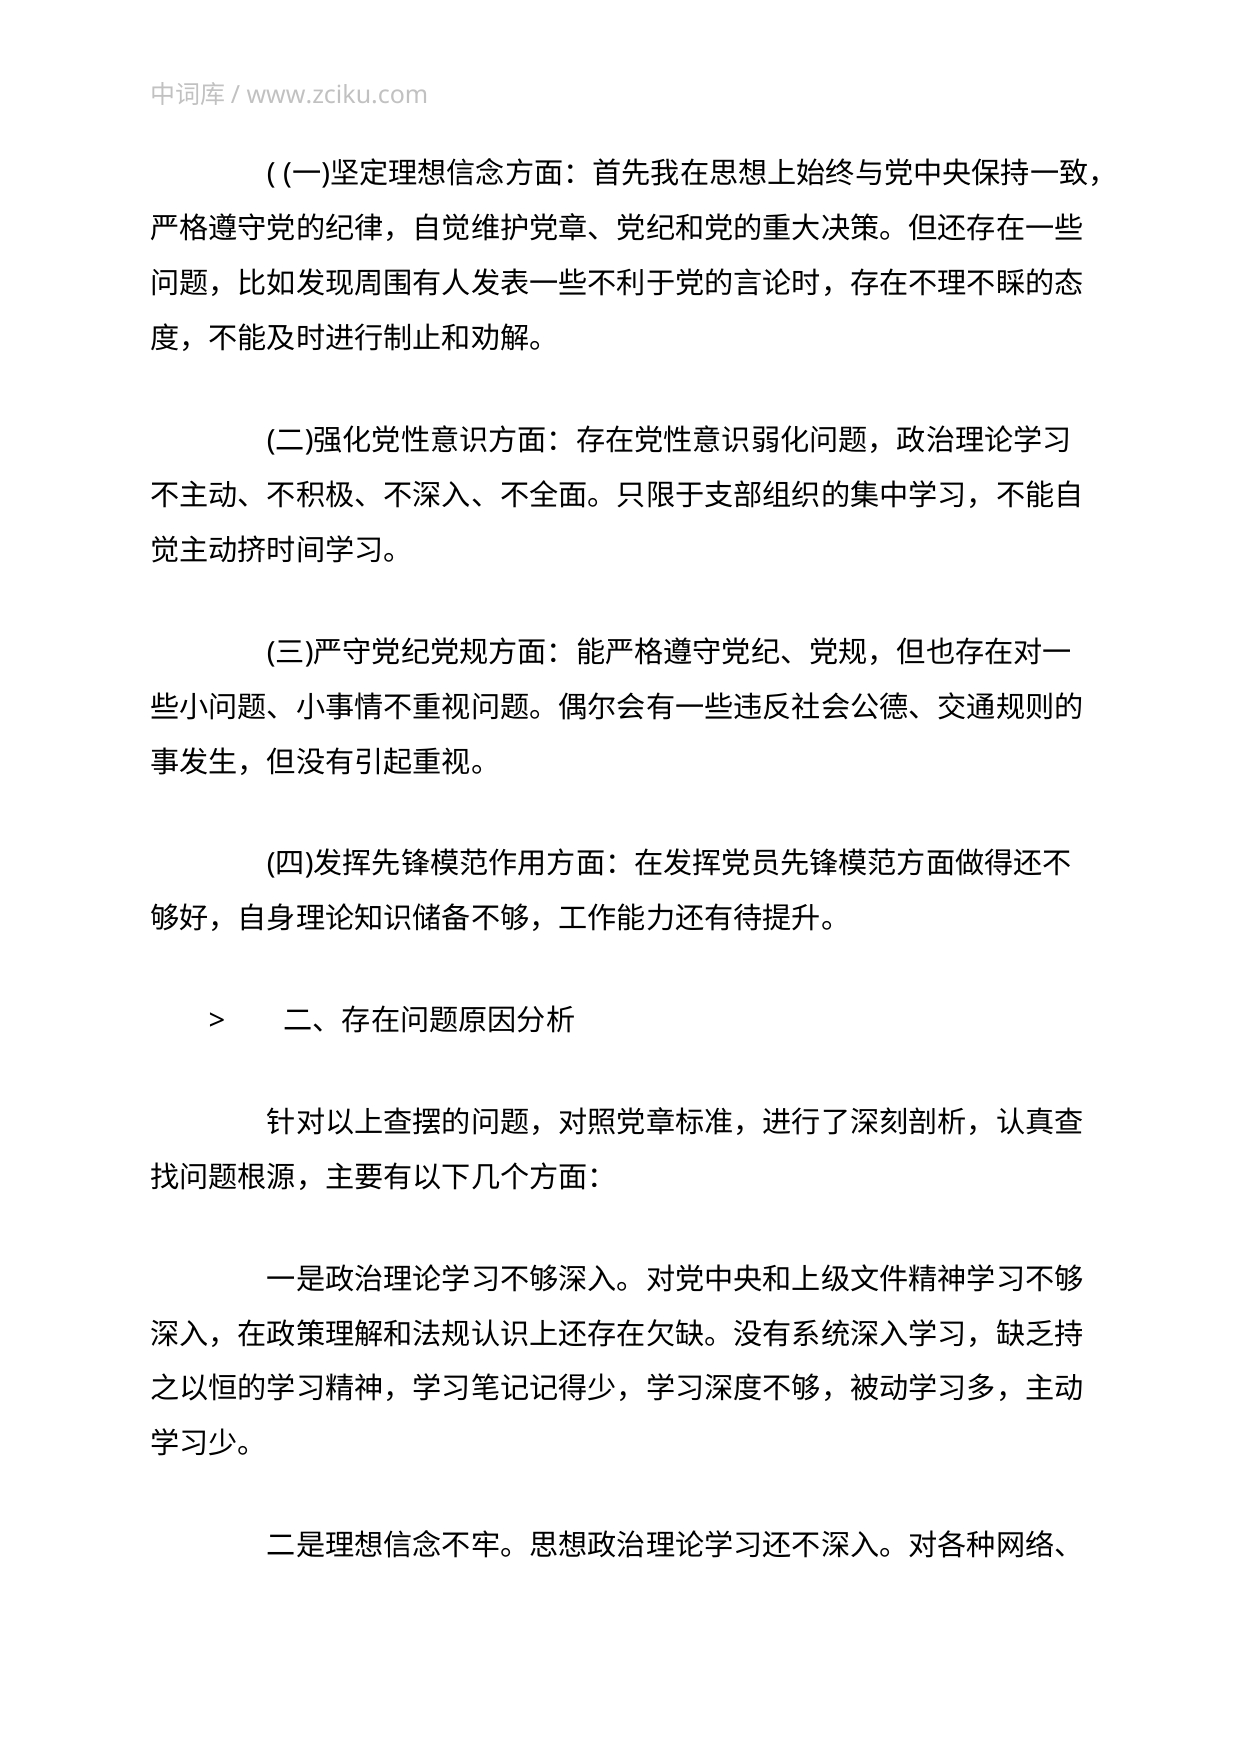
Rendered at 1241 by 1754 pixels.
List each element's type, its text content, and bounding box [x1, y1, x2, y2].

text (二)强化党性意识方面：存在党性意识弱化问题，政治理论学习不主动、不积极、不深入、不全面。只限于支部组织的集中学习，不能自觉主动挤时间学习。 [150, 417, 1090, 569]
text 一是政治理论学习不够深入。对党中央和上级文件精神学习不够深入，在政策理解和法规认识上还存在欠缺。没有系统深入学习，缺乏持之以恒的学习精神，学习笔记记得少，学习深度不够，被动学习多，主动学习少。 [150, 1255, 1090, 1462]
text > 二、存在问题原因分析 [150, 997, 1090, 1039]
text (四)发挥先锋模范作用方面：在发挥党员先锋模范方面做得还不够好，自身理论知识储备不够，工作能力还有待提升。 [150, 840, 1090, 937]
text (三)严守党纪党规方面：能严格遵守党纪、党规，但也存在对一些小问题、小事情不重视问题。偶尔会有一些违反社会公德、交通规则的事发生，但没有引起重视。 [150, 628, 1090, 780]
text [150, 1522, 1090, 1564]
text 针对以上查摆的问题，对照党章标准，进行了深刻剖析，认真查找问题根源，主要有以下几个方面： [150, 1099, 1090, 1196]
text ( (一)坚定理想信念方面：首先我在思想上始终与党中央保持一致，严格遵守党的纪律，自觉维护党章、党纪和党的重大决策。但还存在一些问题，比如发现周围有人发表一些不利于党的言论时，存在不理不睬的态度，不能及时进行制止和劝解。 [150, 150, 1090, 357]
